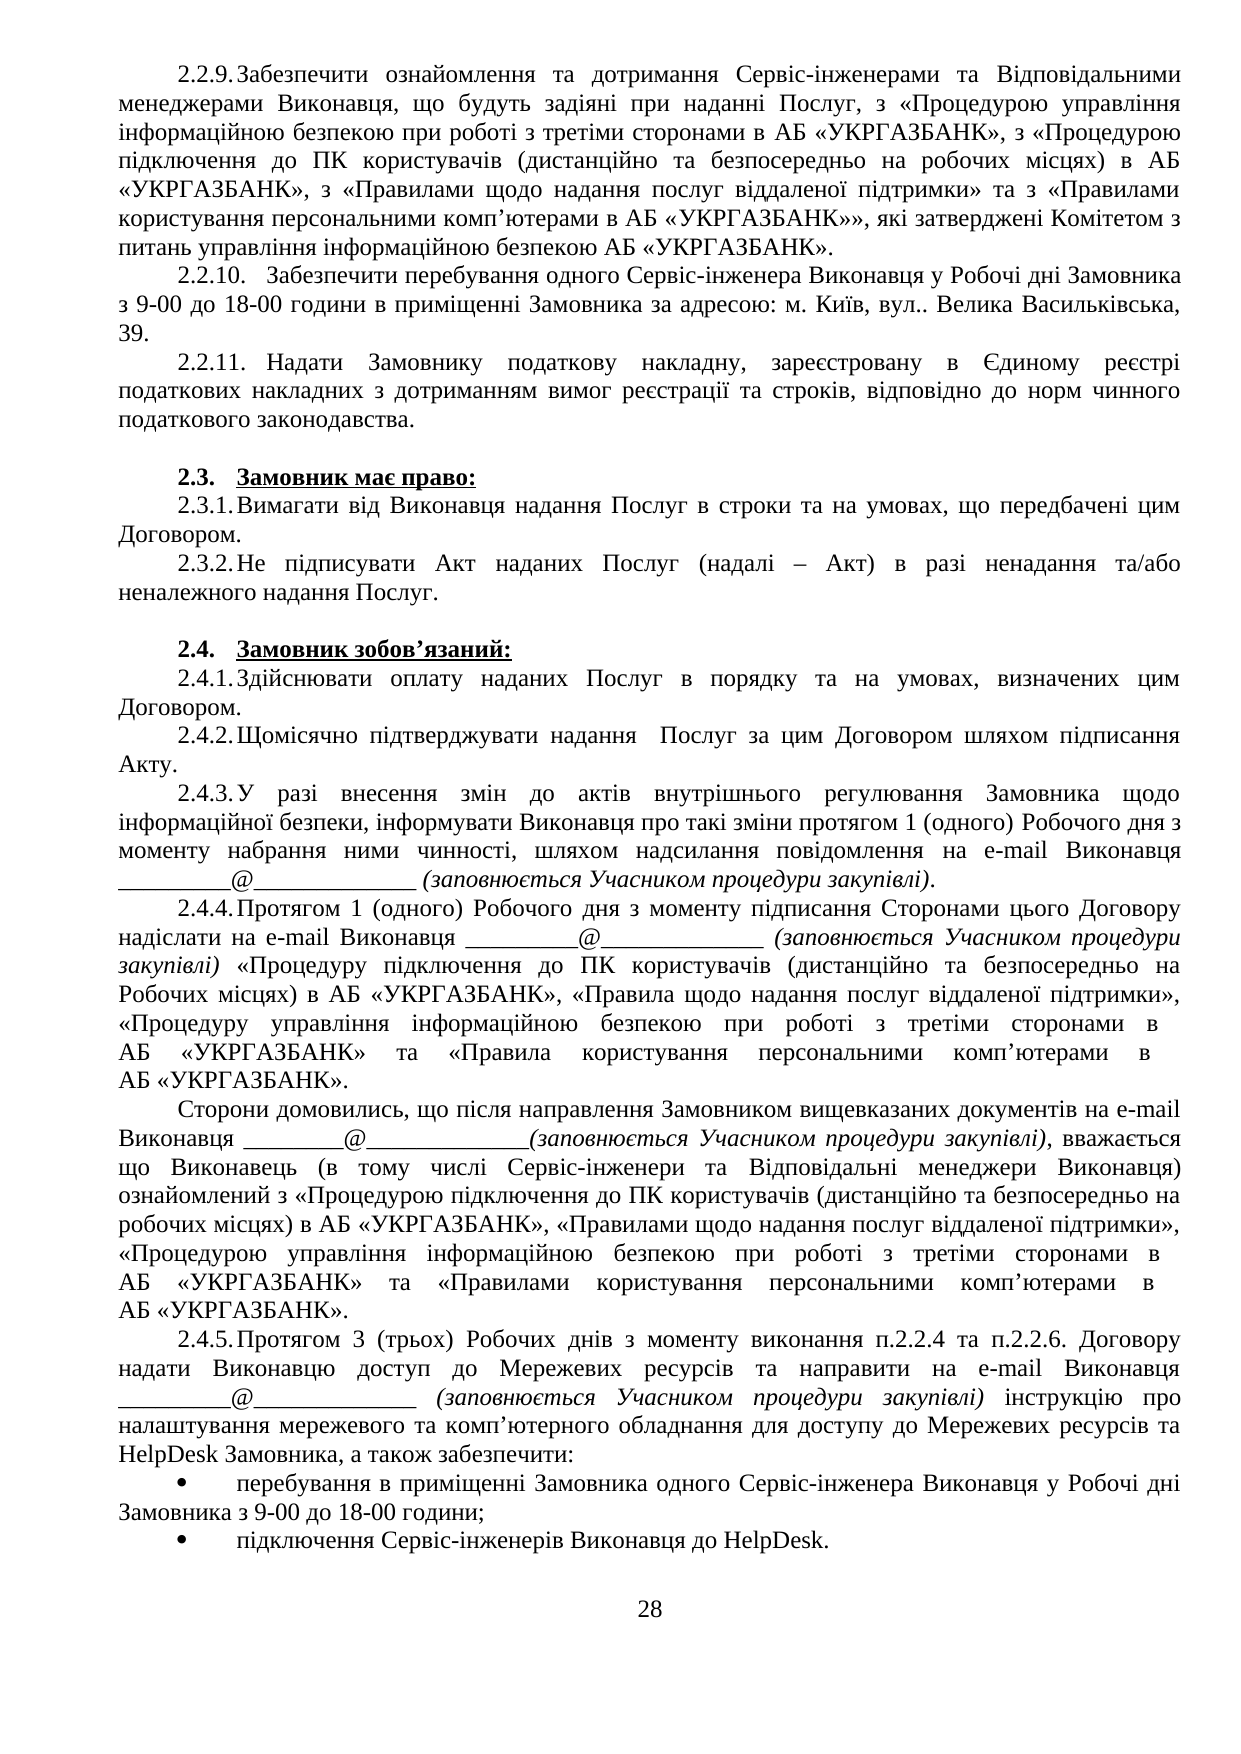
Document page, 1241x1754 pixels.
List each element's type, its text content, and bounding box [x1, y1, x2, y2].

list Здійснювати оплату наданих Послуг в порядку та на умовах, визначених цим Договором. [118, 663, 1181, 720]
list Забезпечити ознайомлення та дотримання Сервіс-інженерами та Відповідальними менеджерами Виконавця, що будуть задіяні при наданні Послуг, з «Процедурою управління інформаційною безпекою при роботі з третіми сторонами в АБ «Укргазбанк», з «Процедурою підключення до ПК користувачів (дистанційно та безпосередньо на робочих місцях) в АБ «УКРГАЗБАНК», з «Правилами щодо надання послуг віддаленої підтримки» та з «Правилами користування персональними комп’ютерами в АБ «Укргазбанк»», які затверджені Комітетом з питань управління інформаційною безпекою АБ «УКРГАЗБАНК». [118, 59, 1181, 260]
list Надати Замовнику податкову накладну, зареєстровану в Єдиному реєстрі податкових накладних з дотриманням вимог реєстрації та строків, відповідно до норм чинного податкового законодавства. [118, 347, 1181, 433]
list Вимагати від Виконавця надання Послуг в строки та на умовах, що передбачені цим Договором. [118, 490, 1181, 548]
list Протягом 3 (трьох) Робочих днів з моменту виконання п.2.2.4 та п.2.2.6. Договору надати Виконавцю доступ до Мережевих ресурсів та направити на e-mail Виконавця _________@_____________ (заповнюється Учасником процедури закупівлі) інструкцію про налаштування мережевого та комп’ютерного обладнання для доступу до Мережевих ресурсів та HelpDesk Замовника, а також забезпечити: [118, 1324, 1181, 1468]
list підключення Сервіс-інженерів Виконавця до HelpDesk. [118, 1525, 1181, 1554]
list Забезпечити перебування одного Сервіс-інженера Виконавця у Робочі дні Замовника з 9-00 до 18-00 години в приміщенні Замовника за адресою: м. Київ, вул.. Велика Васильківська, 39. [118, 260, 1181, 347]
list Щомісячно підтверджувати надання Послуг за цим Договором шляхом підписання Акту. [118, 720, 1181, 778]
list Не підписувати Акт наданих Послуг (надалі – Акт) в разі ненадання та/або неналежного надання Послуг. [118, 548, 1181, 605]
list Замовник має право: [118, 462, 1181, 490]
list У разі внесення змін до актів внутрішнього регулювання Замовника щодо інформаційної безпеки, інформувати Виконавця про такі зміни протягом 1 (одного) Робочого дня з моменту набрання ними чинності, шляхом надсилання повідомлення на e-mail Виконавця _________@_____________ (заповнюється Учасником процедури закупівлі). [118, 778, 1181, 893]
list Замовник зобов’язаний: [118, 634, 1181, 663]
text Сторони домовились, що після направлення Замовником вищевказаних документів на e-mail Виконавця ________@_____________(заповнюється Учасником процедури закупівлі), вважається що Виконавець (в тому числі Сервіс-інженери та Відповідальні менеджери Виконавця) ознайомлений з «Процедурою підключення до ПК користувачів (дистанційно та безпосередньо на робочих місцях) в АБ «УКРГАЗБАНК», «Правилами щодо надання послуг віддаленої підтримки», «Процедурою управління інформаційною безпекою при роботі з третіми сторонами в АБ «УКРГАЗБАНК» та «Правилами користування персональними комп’ютерами в АБ «Укргазбанк». [118, 1094, 1181, 1324]
list Протягом 1 (одного) Робочого дня з моменту підписання Сторонами цього Договору надіслати на e-mail Виконавця _________@_____________ (заповнюється Учасником процедури закупівлі) «Процедуру підключення до ПК користувачів (дистанційно та безпосередньо на Робочих місцях) в АБ «УКРГАЗБАНК», «Правила щодо надання послуг віддаленої підтримки», «Процедуру управління інформаційною безпекою при роботі з третіми сторонами в АБ «УКРГАЗБАНК» та «Правила користування персональними комп’ютерами в АБ «Укргазбанк». [118, 893, 1181, 1094]
list перебування в приміщенні Замовника одного Сервіс-інженера Виконавця у Робочі дні Замовника з 9-00 до 18-00 години; [118, 1468, 1181, 1525]
